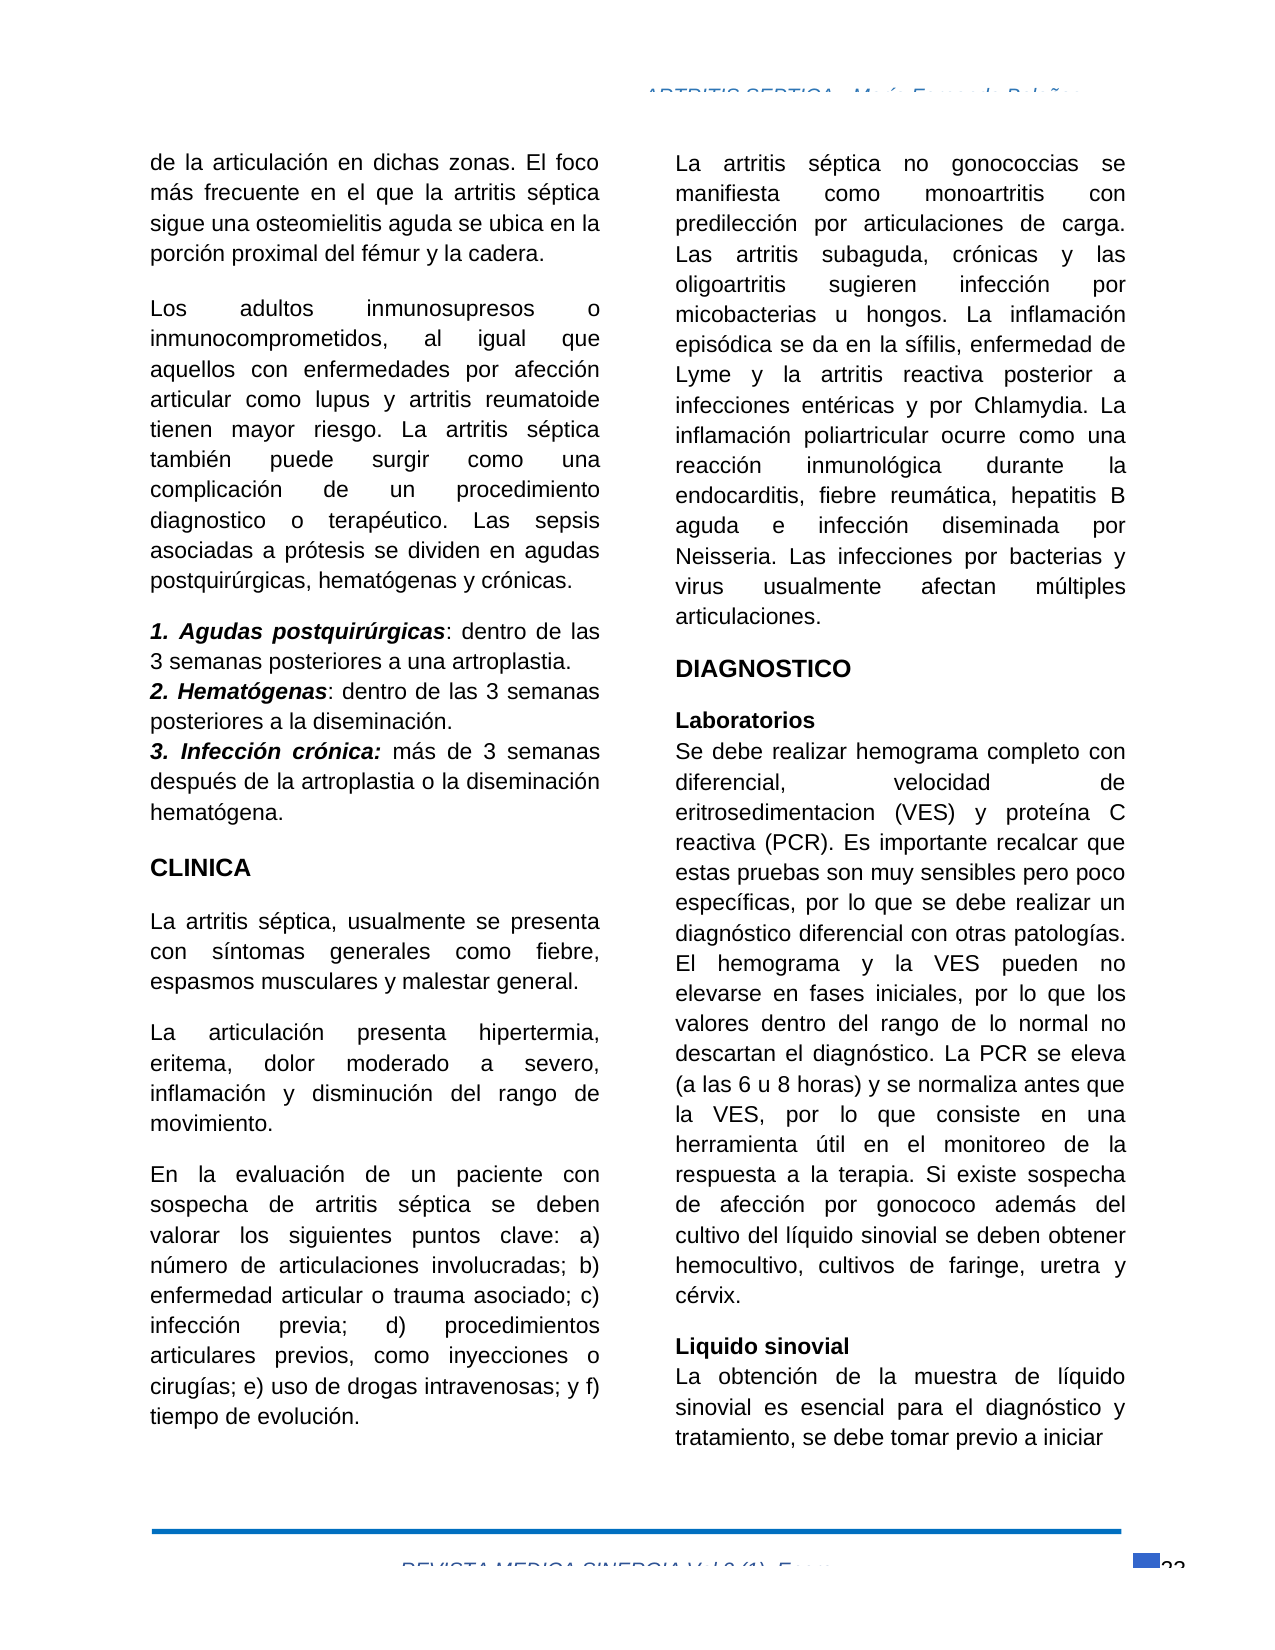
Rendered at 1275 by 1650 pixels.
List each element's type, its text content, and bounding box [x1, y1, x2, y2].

text La artritis séptica no gonococcias se manifiesta como monoartritis con predilección por articulaciones de carga. Las artritis subaguda, crónicas y las oligoartritis sugieren infección por micobacterias u hongos. La inflamación episódica se da en la sífilis, enfermedad de Lyme y la artritis reactiva posterior a infecciones entéricas y por Chlamydia. La inflamación poliartricular ocurre como una reacción inmunológica durante la endocarditis, fiebre reumática, hepatitis B aguda e infección diseminada por Neisseria. Las infecciones por bacterias y virus usualmente afectan múltiples articulaciones. [675, 150, 1126, 629]
text La artritis séptica, usualmente se presenta con síntomas generales como fiebre, espasmos musculares y malestar general. [150, 908, 600, 994]
text En la evaluación de un paciente con sospecha de artritis séptica se deben valorar los siguientes puntos clave: a) número de articulaciones involucradas; b) enfermedad articular o trauma asociado; c) infección previa; d) procedimientos articulares previos, como inyecciones o cirugías; e) uso de drogas intravenosas; y f) tiempo de evolución. [150, 1161, 600, 1429]
list Agudas postquirúrgicas: dentro de las 3 semanas posteriores a una artroplastia. [150, 618, 600, 674]
text de la articulación en dichas zonas. El foco más frecuente en el que la artritis séptica sigue una osteomielitis aguda se ubica en la porción proximal del fémur y la cadera. [150, 149, 600, 266]
list Hematógenas: dentro de las 3 semanas posteriores a la diseminación. [150, 678, 600, 734]
text Se debe realizar hemograma completo con diferencial, velocidad de eritrosedimentacion (VES) y proteína C reactiva (PCR). Es importante recalcar que estas pruebas son muy sensibles pero poco específicas, por lo que se debe realizar un diagnóstico diferencial con otras patologías. El hemograma y la VES pueden no elevarse en fases iniciales, por lo que los valores dentro del rango de lo normal no descartan el diagnóstico. La PCR se eleva (a las 6 u 8 horas) y se normaliza antes que la VES, por lo que consiste en una herramienta útil en el monitoreo de la respuesta a la terapia. Si existe sospecha de afección por gonococo además del cultivo del líquido sinovial se deben obtener hemocultivo, cultivos de faringe, uretra y cérvix. [675, 738, 1126, 1308]
subtitle Liquido sinovial [675, 1333, 1275, 1359]
text La articulación presenta hipertermia, eritema, dolor moderado a severo, inflamación y disminución del rango de movimiento. [150, 1019, 600, 1136]
subtitle Laboratorios [675, 707, 1275, 734]
text La obtención de la muestra de líquido sinovial es esencial para el diagnóstico y tratamiento, se debe tomar previo a iniciar [675, 1363, 1126, 1450]
picture [150, 1548, 1117, 1582]
subtitle DIAGNOSTICO [675, 654, 1275, 683]
list Infección crónica: más de 3 semanas después de la artroplastia o la diseminación hematógena. [150, 738, 600, 825]
picture [1127, 1539, 1196, 1571]
subtitle CLINICA [150, 853, 600, 882]
text Los adultos inmunosupresos o inmunocomprometidos, al igual que aquellos con enfermedades por afección articular como lupus y artritis reumatoide tienen mayor riesgo. La artritis séptica también puede surgir como una complicación de un procedimiento diagnostico o terapéutico. Las sepsis asociadas a prótesis se dividen en agudas postquirúrgicas, hematógenas y crónicas. [150, 295, 600, 593]
